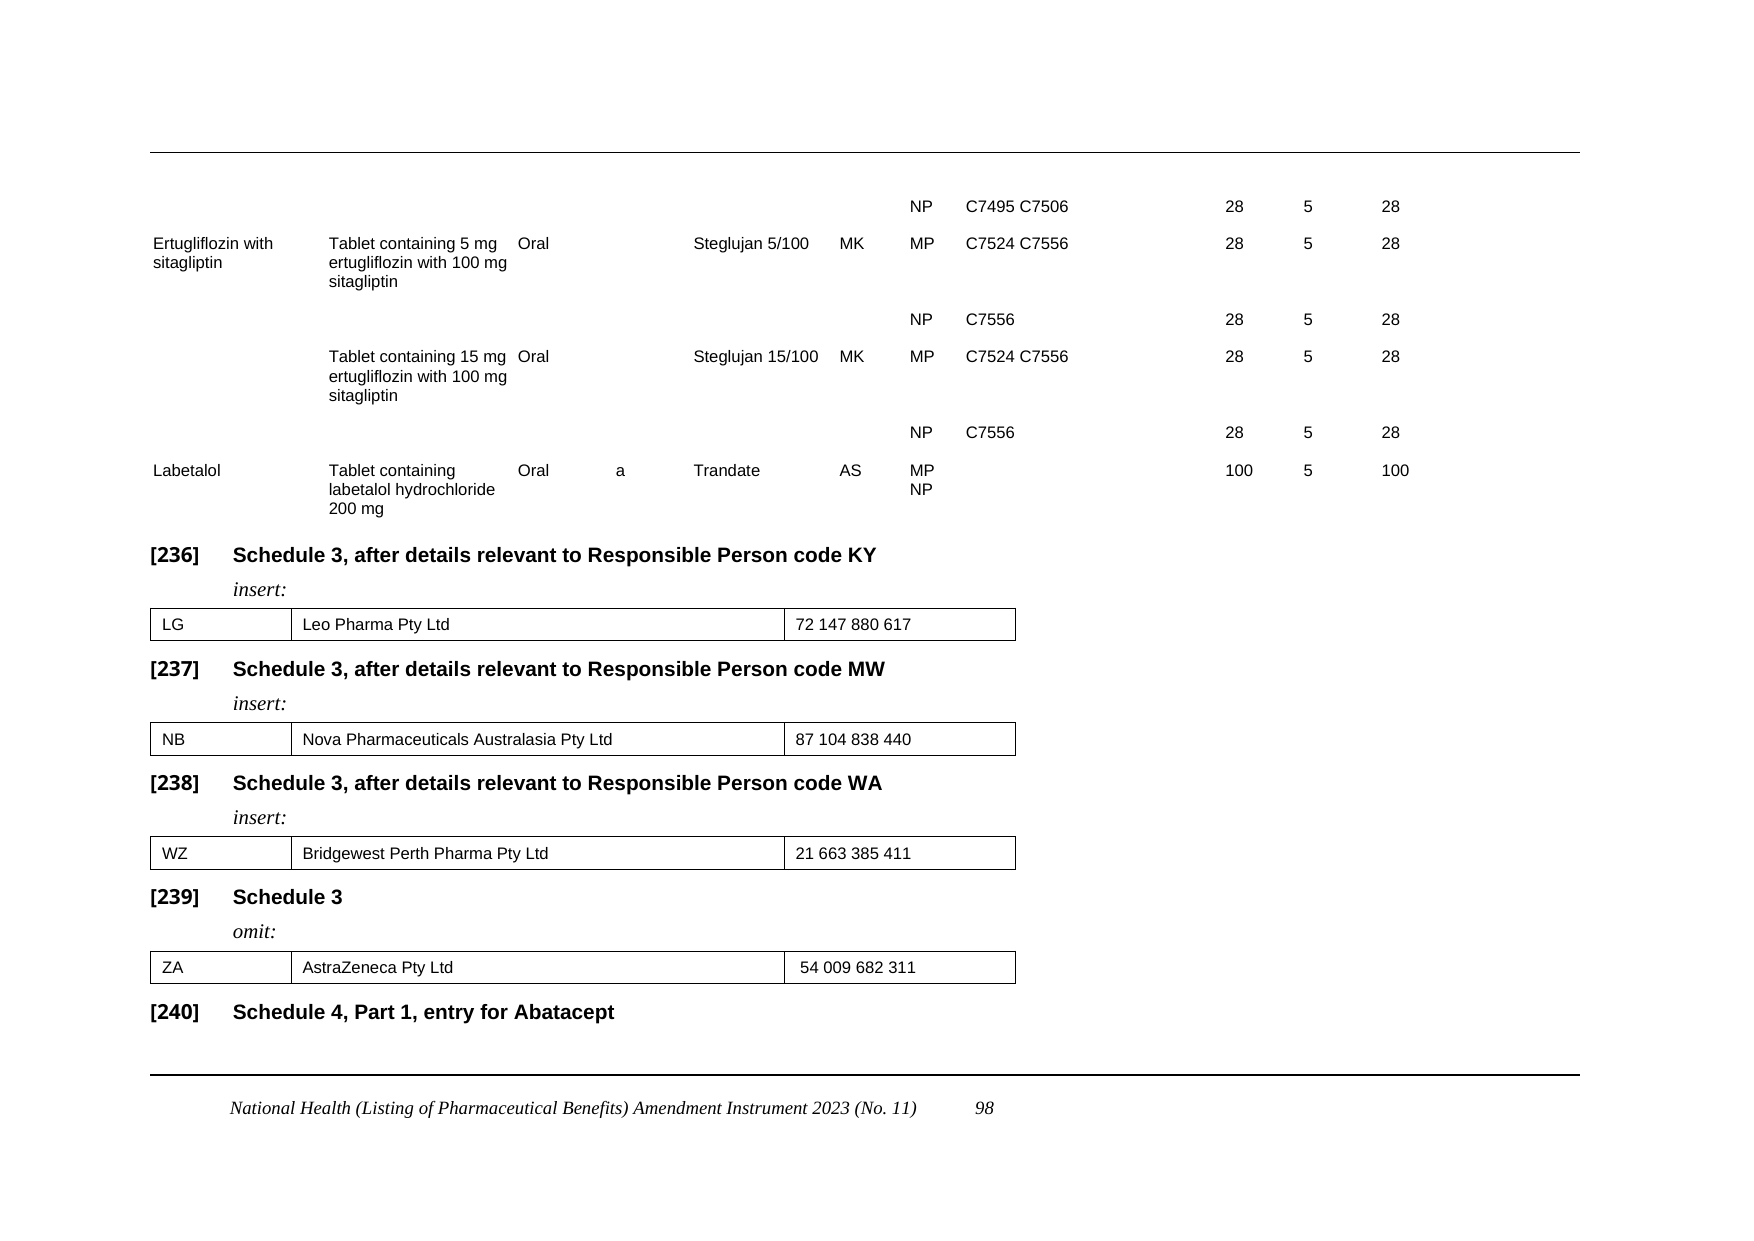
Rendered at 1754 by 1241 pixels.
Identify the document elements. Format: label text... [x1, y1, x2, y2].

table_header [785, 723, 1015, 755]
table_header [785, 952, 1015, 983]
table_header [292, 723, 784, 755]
list omit: [150, 917, 1580, 944]
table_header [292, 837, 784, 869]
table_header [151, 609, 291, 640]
list Schedule 3, after details relevant to Responsible Person code KY [150, 540, 1580, 568]
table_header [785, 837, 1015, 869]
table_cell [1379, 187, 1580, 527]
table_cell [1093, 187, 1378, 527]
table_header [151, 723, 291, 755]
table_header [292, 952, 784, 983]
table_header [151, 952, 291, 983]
list insert: [150, 574, 1580, 601]
list Schedule 4, Part 1, entry for Abatacept [150, 997, 1580, 1025]
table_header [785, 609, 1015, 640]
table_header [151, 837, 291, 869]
list insert: [150, 689, 1580, 716]
list insert: [150, 803, 1580, 830]
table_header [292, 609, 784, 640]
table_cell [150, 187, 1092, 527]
list Schedule 3 [150, 882, 1580, 911]
list Schedule 3, after details relevant to Responsible Person code MW [150, 654, 1580, 682]
list Schedule 3, after details relevant to Responsible Person code WA [150, 768, 1580, 797]
